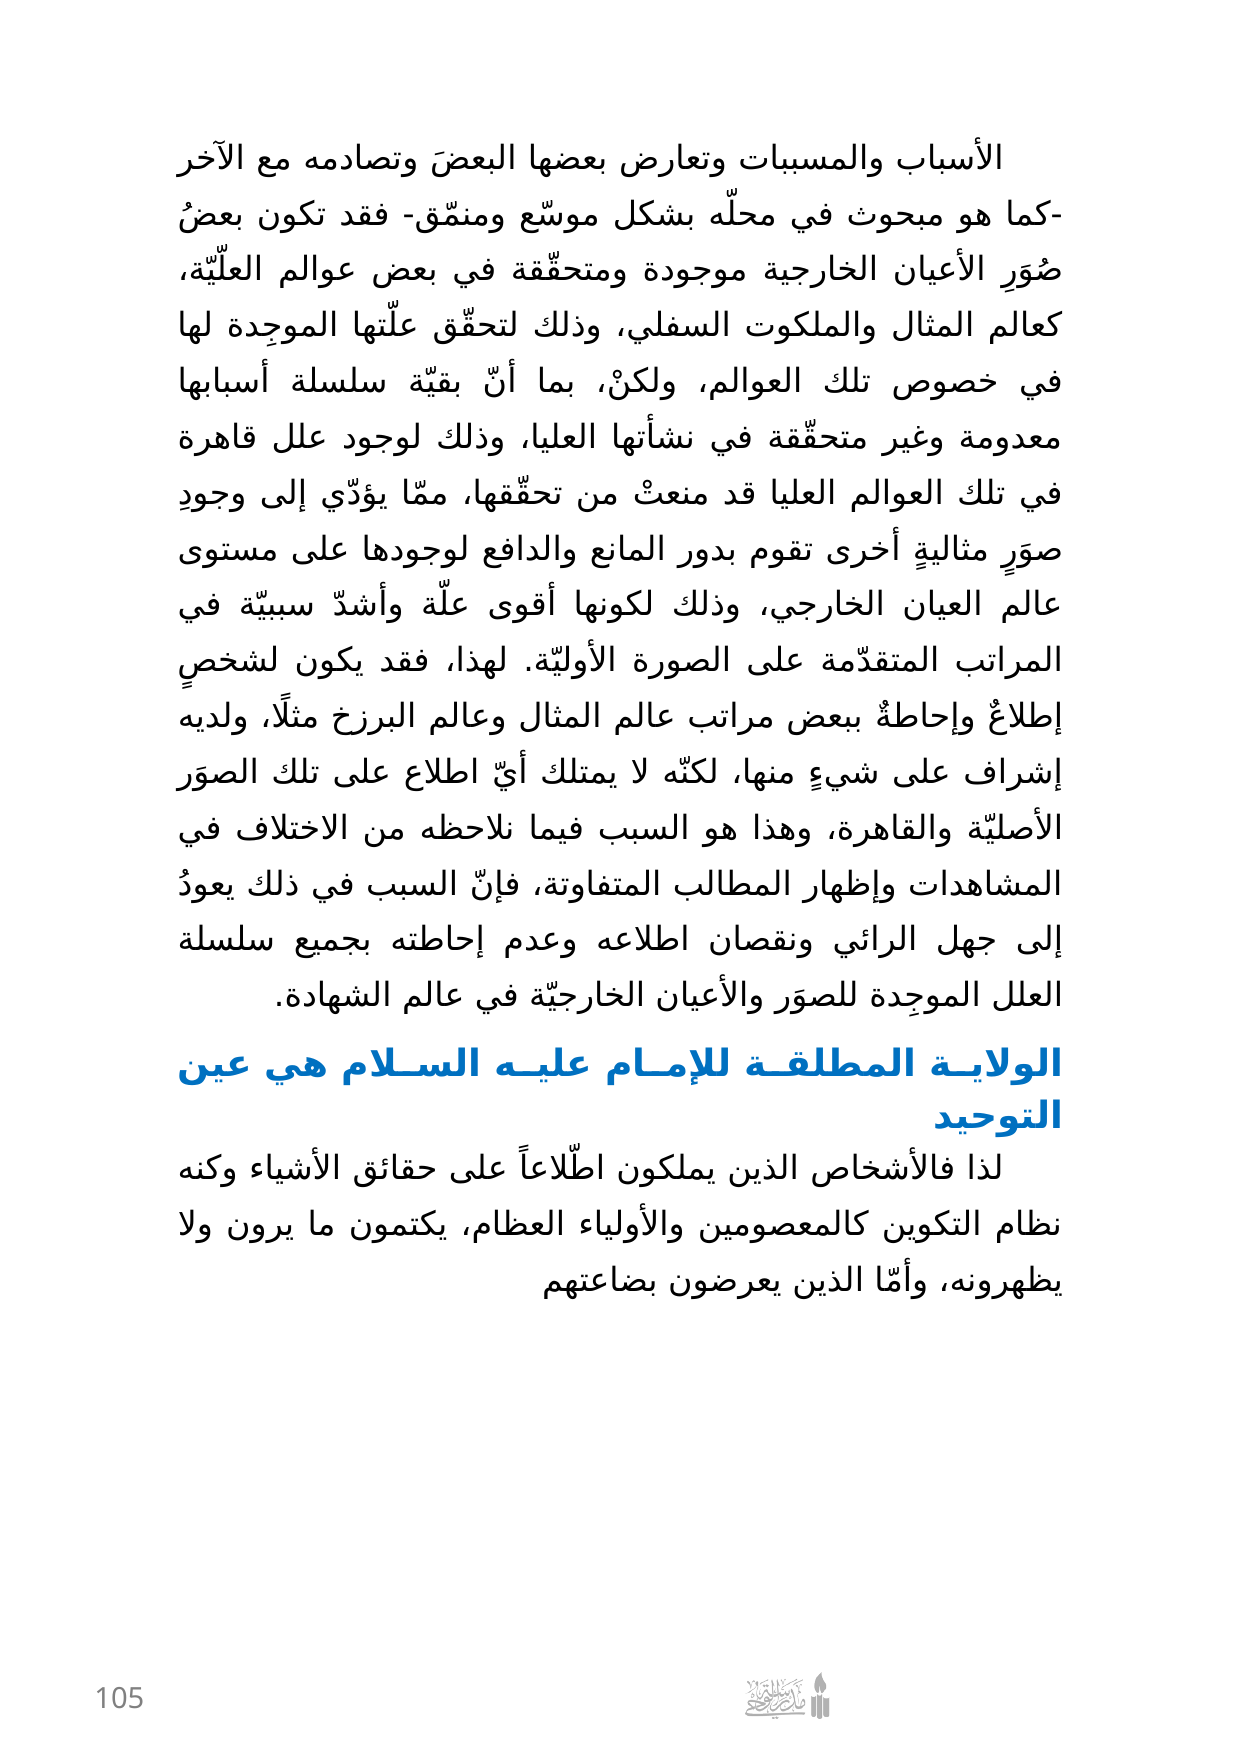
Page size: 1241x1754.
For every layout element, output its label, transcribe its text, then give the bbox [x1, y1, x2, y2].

picture [745, 1672, 830, 1719]
text الأسباب والمسببات وتعارض بعضها البعضَ وتصادمه مع الآخر -كما هو مبحوث في محلّه بشكل موسّع ومنمّق- فقد تكون بعضُ صُوَرِ الأعيان الخارجية موجودة ومتحقّقة في بعض عوالم العلّيّة، كعالم المثال والملكوت السفلي، وذلك لتحقّق علّتها الموجِدة لها في خصوص تلك العوالم، ولكنْ، بما أنّ بقيّة سلسلة أسبابها معدومة وغير متحقّقة في نشأتها العليا، وذلك لوجود علل قاهرة في تلك العوالم العليا قد منعتْ من تحقّقها، ممّا يؤدّي إلى وجودِ صوَرٍ مثاليةٍ أخرى تقوم بدور المانع والدافع لوجودها على مستوى عالم العيان الخارجي، وذلك لكونها أقوى علّة وأشدّ سببيّة في المراتب المتقدّمة على الصورة الأوليّة. لهذا، فقد يكون لشخصٍ إطلاعٌ وإحاطةٌ ببعض مراتب عالم المثال وعالم البرزخ مثلًا، ولديه إشراف على شي‏ءٍ منها، لكنّه لا يمتلك أيّ اطلاع على تلك الصوَر الأصليّة والقاهرة، وهذا هو السبب فيما نلاحظه من الاختلاف في المشاهدات وإظهار المطالب المتفاوتة، فإنّ السبب في ذلك يعودُ إلى جهل الرائي ونقصان اطلاعه وعدم إحاطته بجميع سلسلة العلل الموجِدة للصوَر والأعيان الخارجيّة في عالم الشهادة. [177, 136, 1063, 1029]
title الولاية المطلقة للإمام عليه السلام هي عين التوحيد [177, 1042, 1063, 1138]
text لذا فالأشخاص الذين يملكون اطّلاعاً على حقائق الأشياء وكنه نظام التكوين كالمعصومين والأولياء العظام، يكتمون ما يرون ولا يظهرونه، وأمّا الذين يعرضون بضاعتهم [177, 1146, 1063, 1314]
